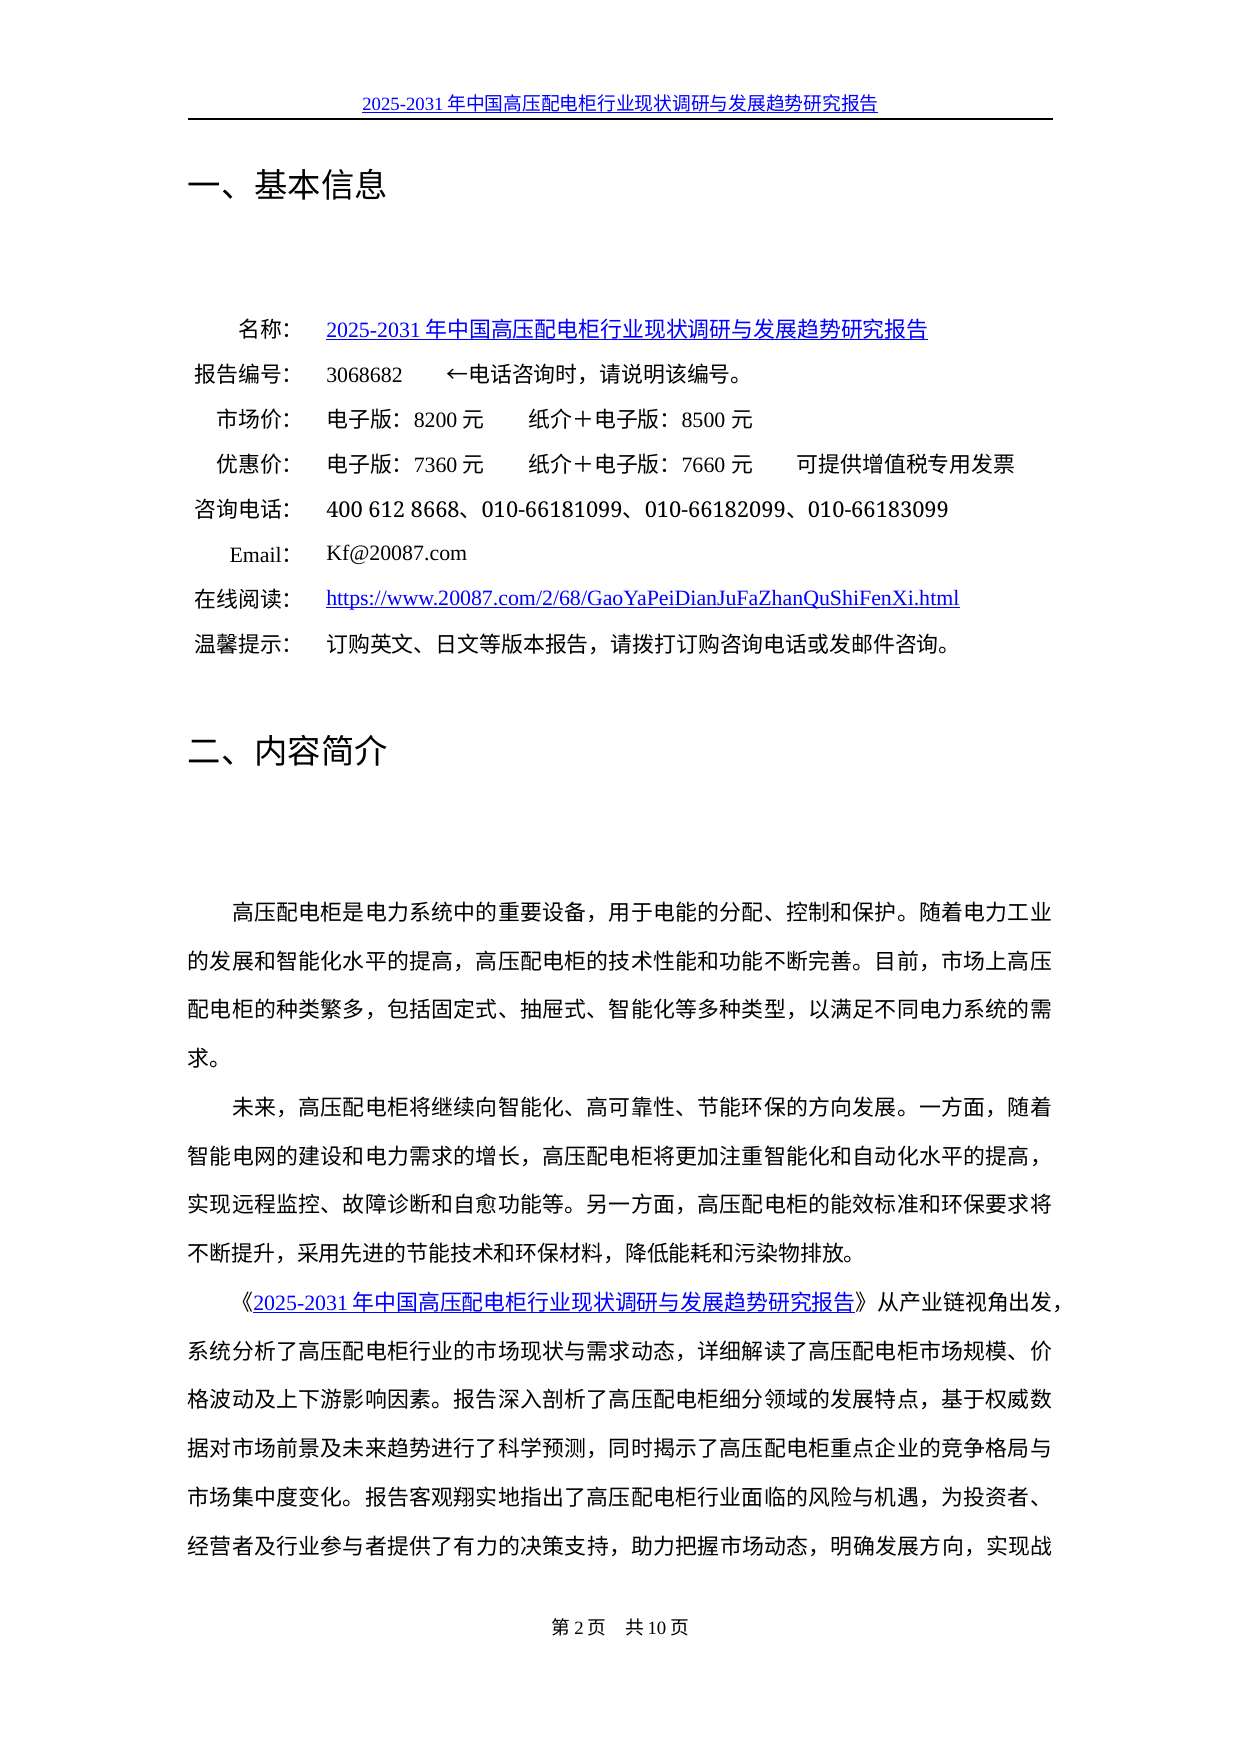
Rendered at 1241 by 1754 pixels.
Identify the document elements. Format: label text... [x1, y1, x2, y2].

table_header 2025-2031年中国高压配电柜行业现状调研与发展趋势研究报告 [315, 312, 1073, 357]
table_cell Kf@20087.com [315, 537, 1073, 582]
title 一、基本信息 [187, 150, 1053, 215]
table_cell 在线阅读： [167, 582, 315, 627]
table_cell 咨询电话： [167, 492, 315, 537]
table_header 名称： [167, 312, 315, 357]
table_cell 3068682 ←电话咨询时，请说明该编号。 [315, 357, 1073, 402]
table_cell [315, 582, 1073, 627]
title 二、内容简介 [187, 717, 1053, 782]
table_cell 温馨提示： [167, 627, 315, 672]
table_cell Email： [167, 537, 315, 582]
table_cell 市场价： [167, 402, 315, 447]
table_cell 订购英文、日文等版本报告，请拨打订购咨询电话或发邮件咨询。 [315, 627, 1073, 672]
table_cell 400 612 8668、010-66181099、010-66182099、010-66183099 [315, 492, 1073, 537]
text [187, 894, 1053, 1561]
table_cell 优惠价： [167, 447, 315, 492]
table_cell 电子版：7360 元 纸介＋电子版：7660 元 可提供增值税专用发票 [315, 447, 1073, 492]
table_cell 报告编号： [167, 357, 315, 402]
table_cell 电子版：8200 元 纸介＋电子版：8500 元 [315, 402, 1073, 447]
